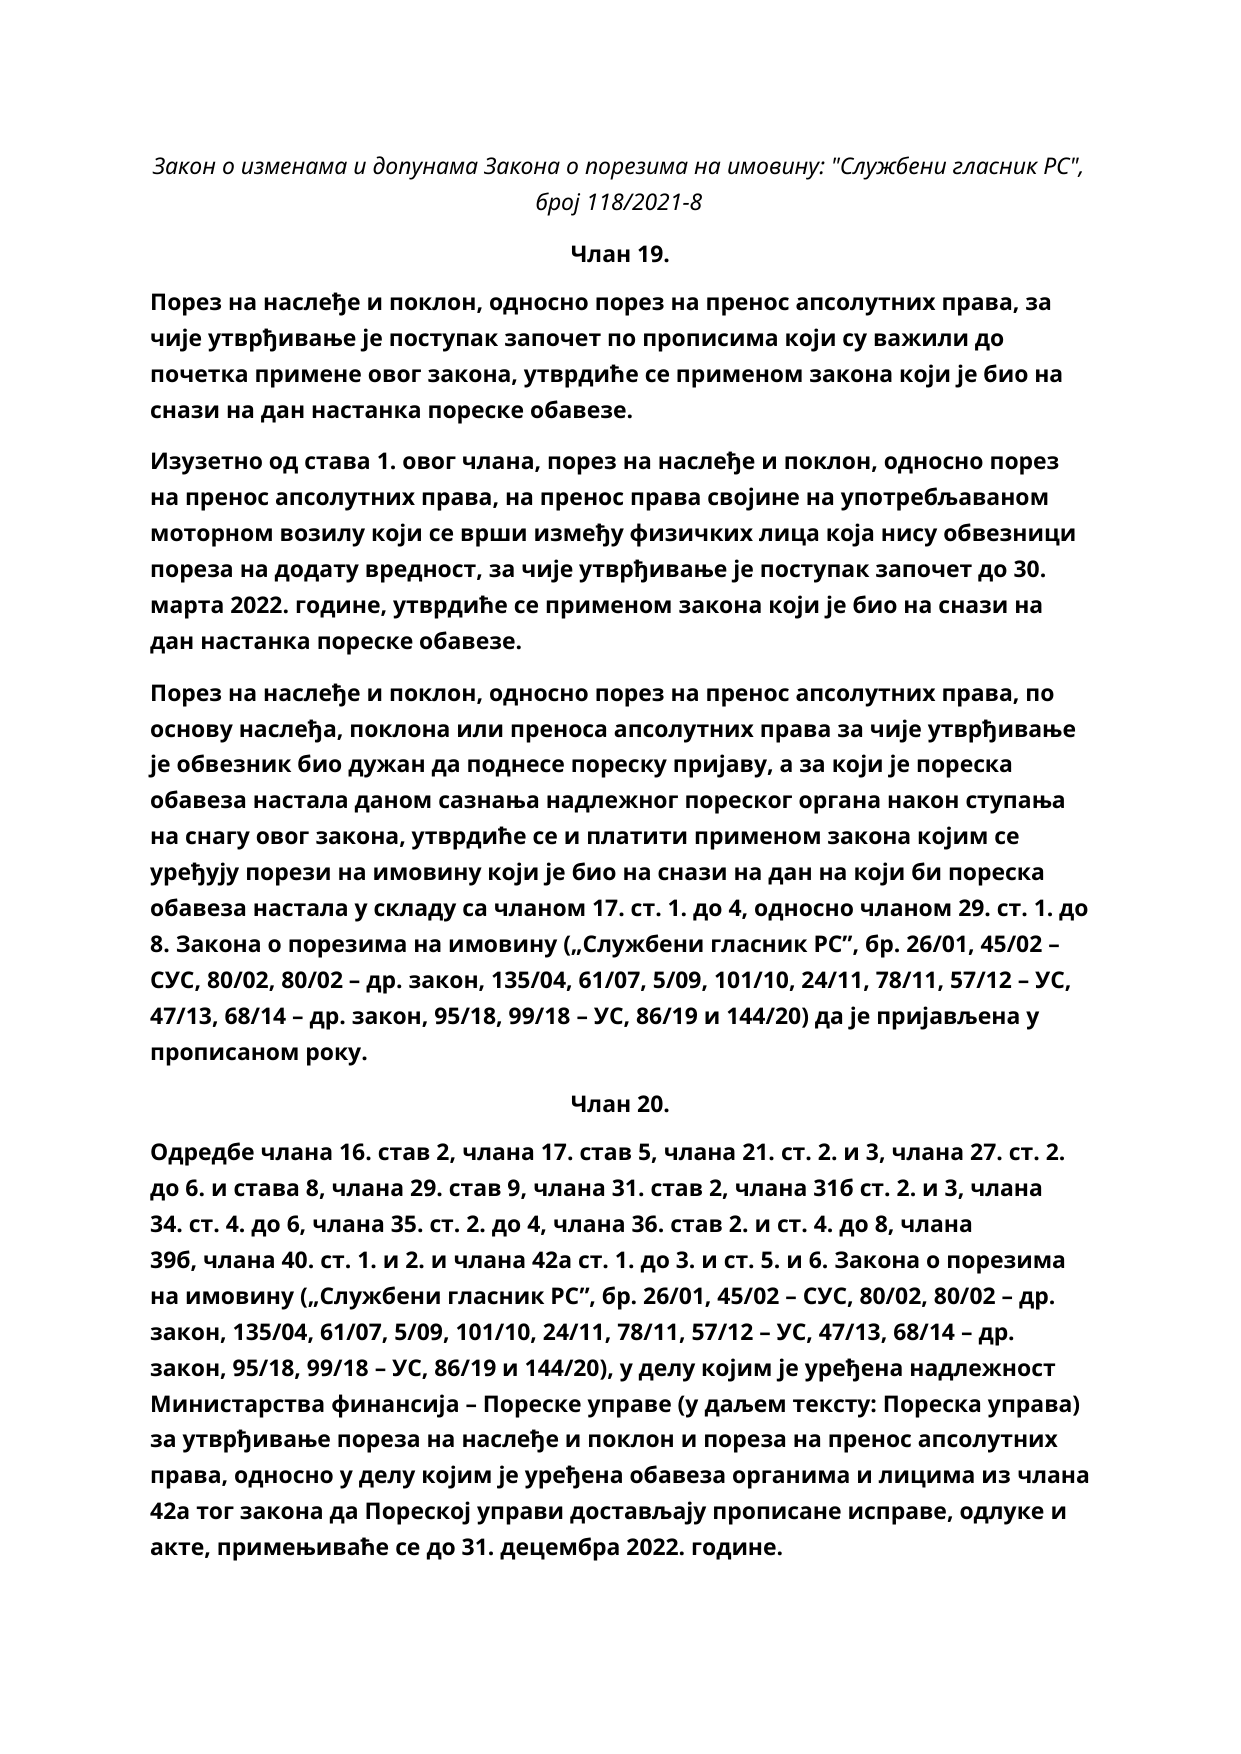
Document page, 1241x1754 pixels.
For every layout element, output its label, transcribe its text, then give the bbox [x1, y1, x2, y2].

text Порез на наслеђе и поклон, односно порез на пренос апсолутних права, за чије утврђивање је поступак започет по прописима који су важили до почетка примене овог закона, утврдиће се применом закона који је био на снази на дан настанка пореске обавезе. [150, 286, 1090, 425]
text Члан 19. [150, 237, 1090, 269]
text Порез на наслеђе и поклон, односно порез на пренос апсолутних права, по основу наслеђа, поклона или преноса апсолутних права за чије утврђивање је обвезник био дужан да поднесе пореску пријаву, а за који је пореска обавеза настала даном сазнања надлежног пореског органа након ступања на снагу овог закона, утврдиће се и платити применом закона којим се уређују порези на имовину који је био на снази на дан на који би пореска обавеза настала у складу са чланом 17. ст. 1. до 4, односно чланом 29. ст. 1. до 8. Закона о порезима на имовину („Службени гласник РСˮ, бр. 26/01, 45/02 – СУС, 80/02, 80/02 – др. закон, 135/04, 61/07, 5/09, 101/10, 24/11, 78/11, 57/12 – УС, 47/13, 68/14 – др. закон, 95/18, 99/18 – УС, 86/19 и 144/20) да је пријављена у прописаном року. [150, 677, 1090, 1067]
text Изузетно од става 1. овог члана, порез на наслеђе и поклон, односно порез на пренос апсолутних права, на пренос права својине на употребљаваном моторном возилу који се врши између физичких лица која нису обвезници пореза на додату вредност, за чије утврђивање је поступак започет до 30. марта 2022. године, утврдиће се применом закона који је био на снази на дан настанка пореске обавезе. [150, 445, 1090, 656]
text Члан 20. [150, 1087, 1090, 1119]
text Одредбе члана 16. став 2, члана 17. став 5, члана 21. ст. 2. и 3, члана 27. ст. 2. до 6. и става 8, члана 29. став 9, члана 31. став 2, члана 31б ст. 2. и 3, члана 34. ст. 4. до 6, члана 35. ст. 2. до 4, члана 36. став 2. и ст. 4. до 8, члана 39б, члана 40. ст. 1. и 2. и члана 42а ст. 1. до 3. и ст. 5. и 6. Закона о порезима на имовину („Службени гласник РСˮ, бр. 26/01, 45/02 – СУС, 80/02, 80/02 – др. закон, 135/04, 61/07, 5/09, 101/10, 24/11, 78/11, 57/12 – УС, 47/13, 68/14 – др. закон, 95/18, 99/18 – УС, 86/19 и 144/20), у делу којим је уређена надлежност Министарства финансија – Пореске управе (у даљем тексту: Пореска управа) за утврђивање пореза на наслеђе и поклон и пореза на пренос апсолутних права, односно у делу којим је уређена обавеза органима и лицима из члана 42а тог закона да Пореској управи достављају прописане исправе, одлуке и акте, примењиваће се до 31. децембра 2022. године. [150, 1136, 1090, 1562]
text Закон о изменама и допунама Закона о порезима на имовину: "Службени гласник РС", број 118/2021-8 [150, 150, 1090, 217]
